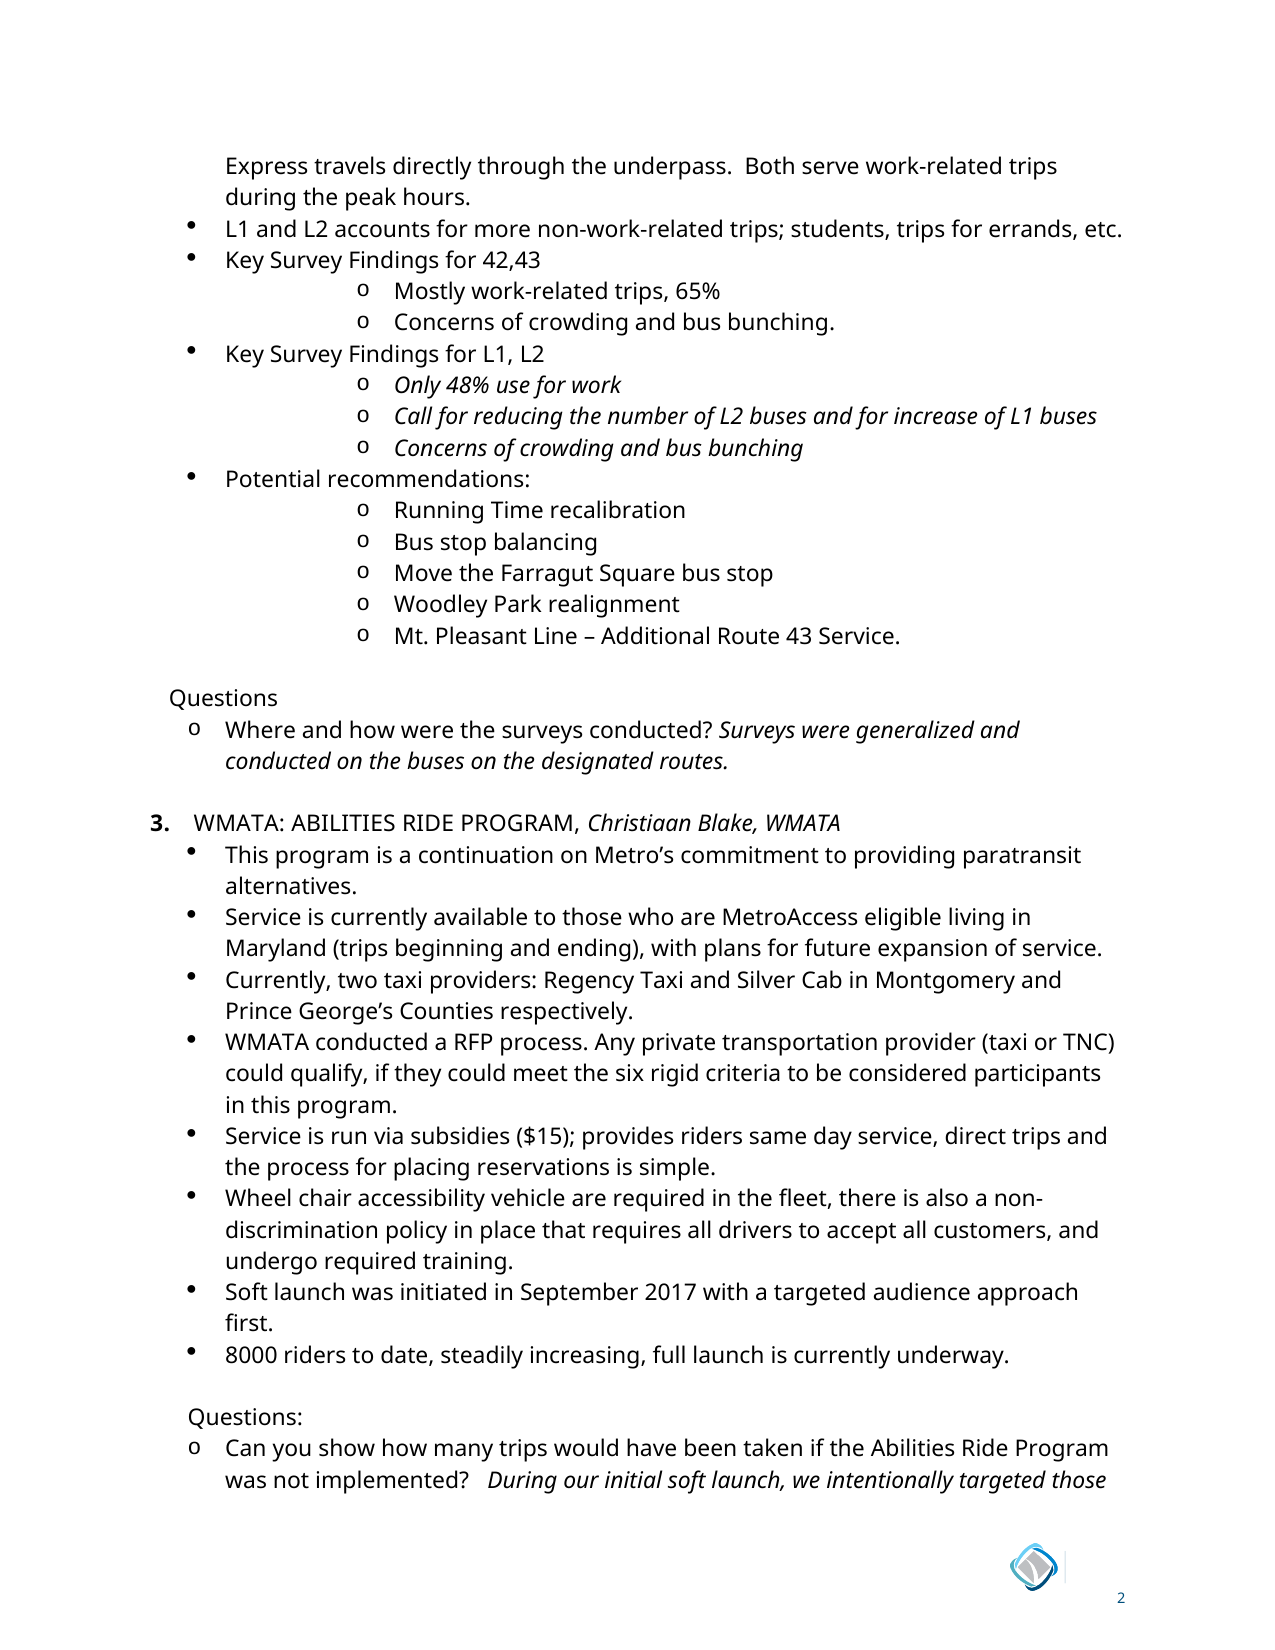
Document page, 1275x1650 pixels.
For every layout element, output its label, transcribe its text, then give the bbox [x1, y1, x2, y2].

list Service is run via subsidies ($15); provides riders same day service, direct trips and the process for placing reservations is simple. [187, 1120, 1125, 1182]
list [187, 150, 1125, 212]
list Soft launch was initiated in September 2017 with a targeted audience approach first. [187, 1276, 1125, 1339]
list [187, 1432, 1125, 1495]
list This program is a continuation on Metro’s commitment to providing paratransit alternatives. [187, 839, 1125, 901]
list Concerns of crowding and bus bunching. [356, 306, 1125, 338]
list Where and how were the surveys conducted? Surveys were generalized and conducted on the buses on the designated routes. [187, 713, 1125, 776]
list Key Survey Findings for L1, L2 [187, 338, 1125, 369]
list Only 48% use for work [356, 369, 1125, 400]
list wmata: abilities ride program, Christiaan Blake, WMATA [150, 807, 1125, 839]
list Wheel chair accessibility vehicle are required in the fleet, there is also a non-discrimination policy in place that requires all drivers to accept all customers, and undergo required training. [187, 1182, 1125, 1276]
list WMATA conducted a RFP process. Any private transportation provider (taxi or TNC) could qualify, if they could meet the six rigid criteria to be considered participants in this program. [187, 1026, 1125, 1120]
list Bus stop balancing [356, 526, 1125, 557]
text Questions: [150, 1401, 1125, 1432]
list Concerns of crowding and bus bunching [356, 432, 1125, 463]
picture [1010, 1543, 1065, 1591]
list Mostly work-related trips, 65% [356, 275, 1125, 306]
text Questions [150, 682, 1125, 713]
list Woodley Park realignment [356, 588, 1125, 620]
list Move the Farragut Square bus stop [356, 557, 1125, 588]
list Currently, two taxi providers: Regency Taxi and Silver Cab in Montgomery and Prince George’s Counties respectively. [187, 964, 1125, 1026]
list 8000 riders to date, steadily increasing, full launch is currently underway. [187, 1339, 1125, 1370]
list Call for reducing the number of L2 buses and for increase of L1 buses [356, 400, 1125, 432]
list Running Time recalibration [356, 494, 1125, 526]
list Service is currently available to those who are MetroAccess eligible living in Maryland (trips beginning and ending), with plans for future expansion of service. [187, 901, 1125, 964]
list Key Survey Findings for 42,43 [187, 244, 1125, 275]
list L1 and L2 accounts for more non-work-related trips; students, trips for errands, etc. [187, 212, 1125, 244]
list Mt. Pleasant Line – Additional Route 43 Service. [356, 620, 1125, 651]
list Potential recommendations: [187, 463, 1125, 494]
